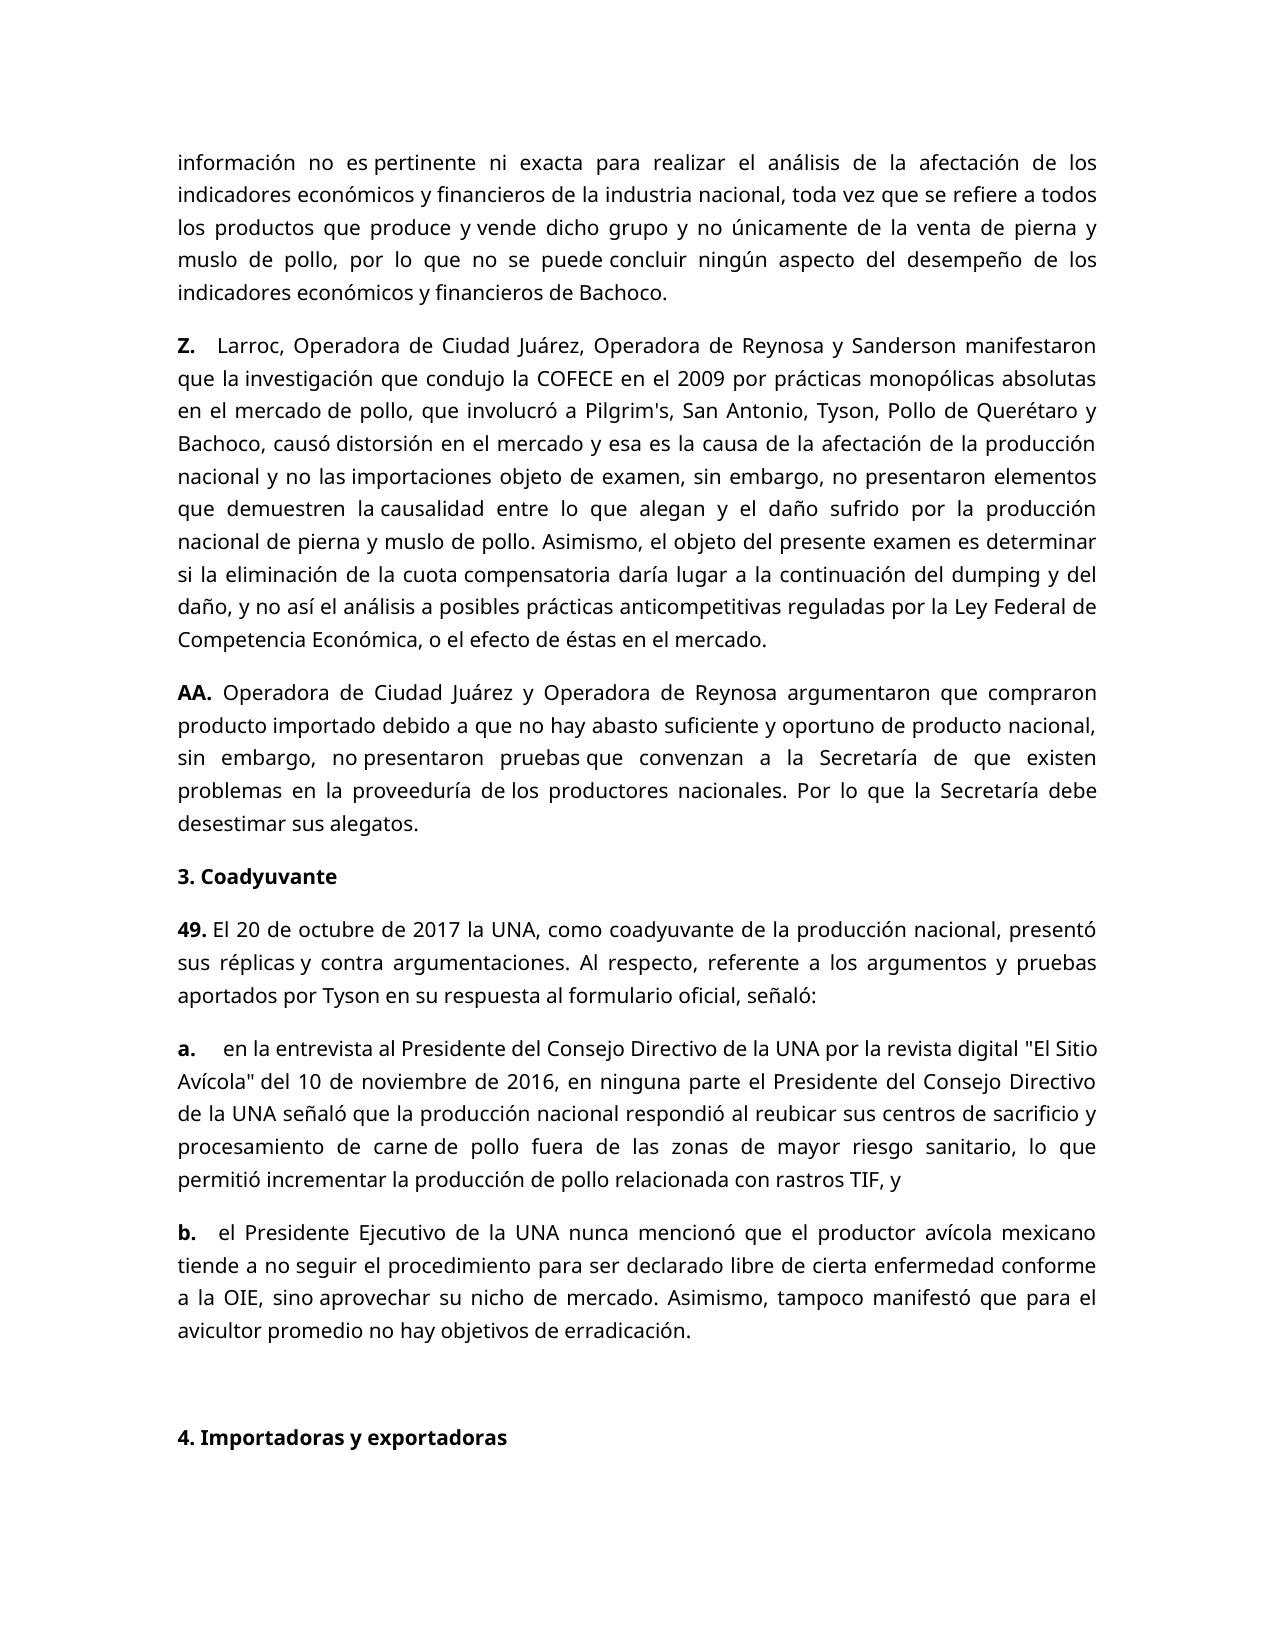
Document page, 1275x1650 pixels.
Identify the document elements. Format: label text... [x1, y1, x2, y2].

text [177, 148, 1098, 306]
text a. en la entrevista al Presidente del Consejo Directivo de la UNA por la revista digital "El Sitio Avícola" del 10 de noviembre de 2016, en ninguna parte el Presidente del Consejo Directivo de la UNA señaló que la producción nacional respondió al reubicar sus centros de sacrificio y procesamiento de carne de pollo fuera de las zonas de mayor riesgo sanitario, lo que permitió incrementar la producción de pollo relacionada con rastros TIF, y [177, 1034, 1098, 1193]
text 4. Importadoras y exportadoras [177, 1423, 1098, 1451]
text AA. Operadora de Ciudad Juárez y Operadora de Reynosa argumentaron que compraron producto importado debido a que no hay abasto suficiente y oportuno de producto nacional, sin embargo, no presentaron pruebas que convenzan a la Secretaría de que existen problemas en la proveeduría de los productores nacionales. Por lo que la Secretaría debe desestimar sus alegatos. [177, 678, 1098, 837]
text 49. El 20 de octubre de 2017 la UNA, como coadyuvante de la producción nacional, presentó sus réplicas y contra argumentaciones. Al respecto, referente a los argumentos y pruebas aportados por Tyson en su respuesta al formulario oficial, señaló: [177, 916, 1098, 1009]
text b. el Presidente Ejecutivo de la UNA nunca mencionó que el productor avícola mexicano tiende a no seguir el procedimiento para ser declarado libre de cierta enfermedad conforme a la OIE, sino aprovechar su nicho de mercado. Asimismo, tampoco manifestó que para el avicultor promedio no hay objetivos de erradicación. [177, 1218, 1098, 1344]
text Z. Larroc, Operadora de Ciudad Juárez, Operadora de Reynosa y Sanderson manifestaron que la investigación que condujo la COFECE en el 2009 por prácticas monopólicas absolutas en el mercado de pollo, que involucró a Pilgrim's, San Antonio, Tyson, Pollo de Querétaro y Bachoco, causó distorsión en el mercado y esa es la causa de la afectación de la producción nacional y no las importaciones objeto de examen, sin embargo, no presentaron elementos que demuestren la causalidad entre lo que alegan y el daño sufrido por la producción nacional de pierna y muslo de pollo. Asimismo, el objeto del presente examen es determinar si la eliminación de la cuota compensatoria daría lugar a la continuación del dumping y del daño, y no así el análisis a posibles prácticas anticompetitivas reguladas por la Ley Federal de Competencia Económica, o el efecto de éstas en el mercado. [177, 331, 1098, 653]
text 3. Coadyuvante [177, 862, 1098, 891]
